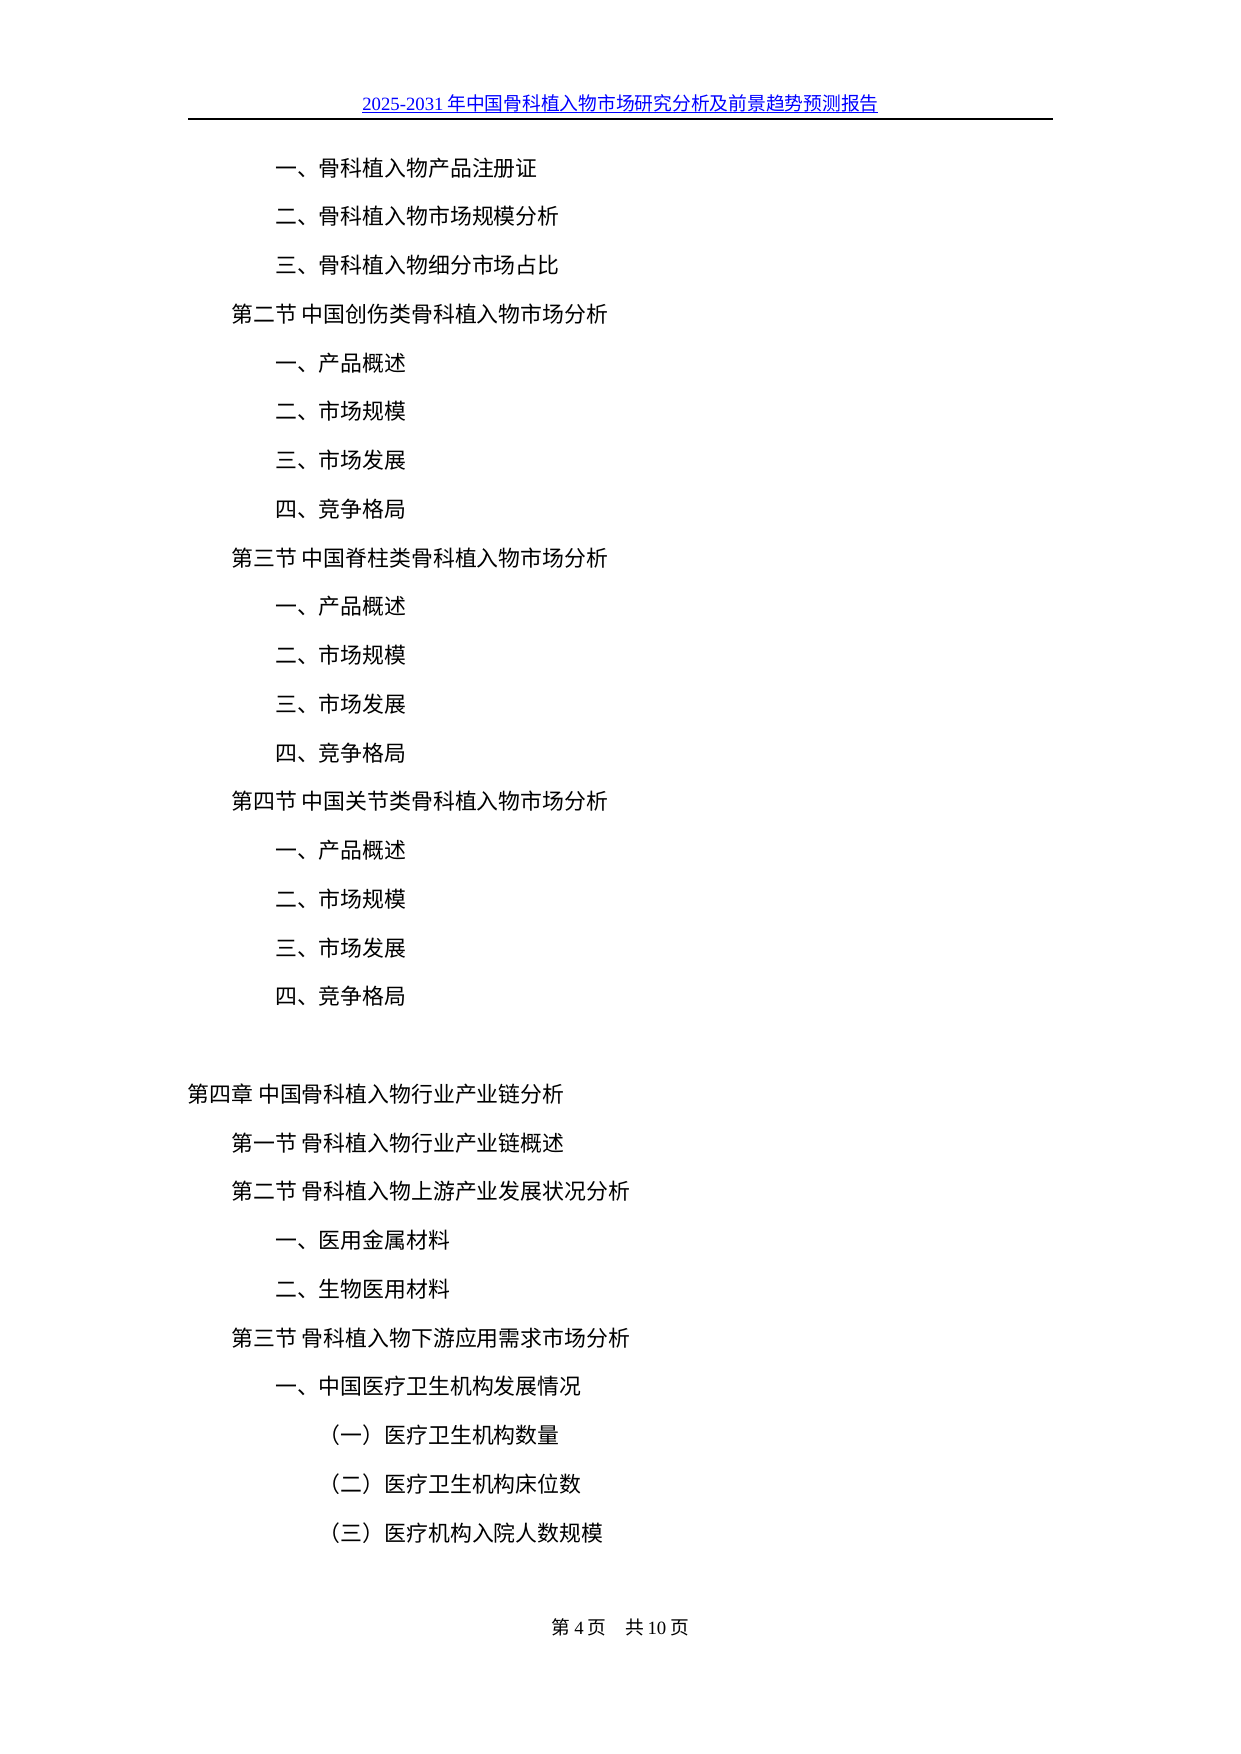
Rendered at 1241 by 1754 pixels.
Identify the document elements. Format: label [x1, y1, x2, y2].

text [187, 150, 1053, 1548]
